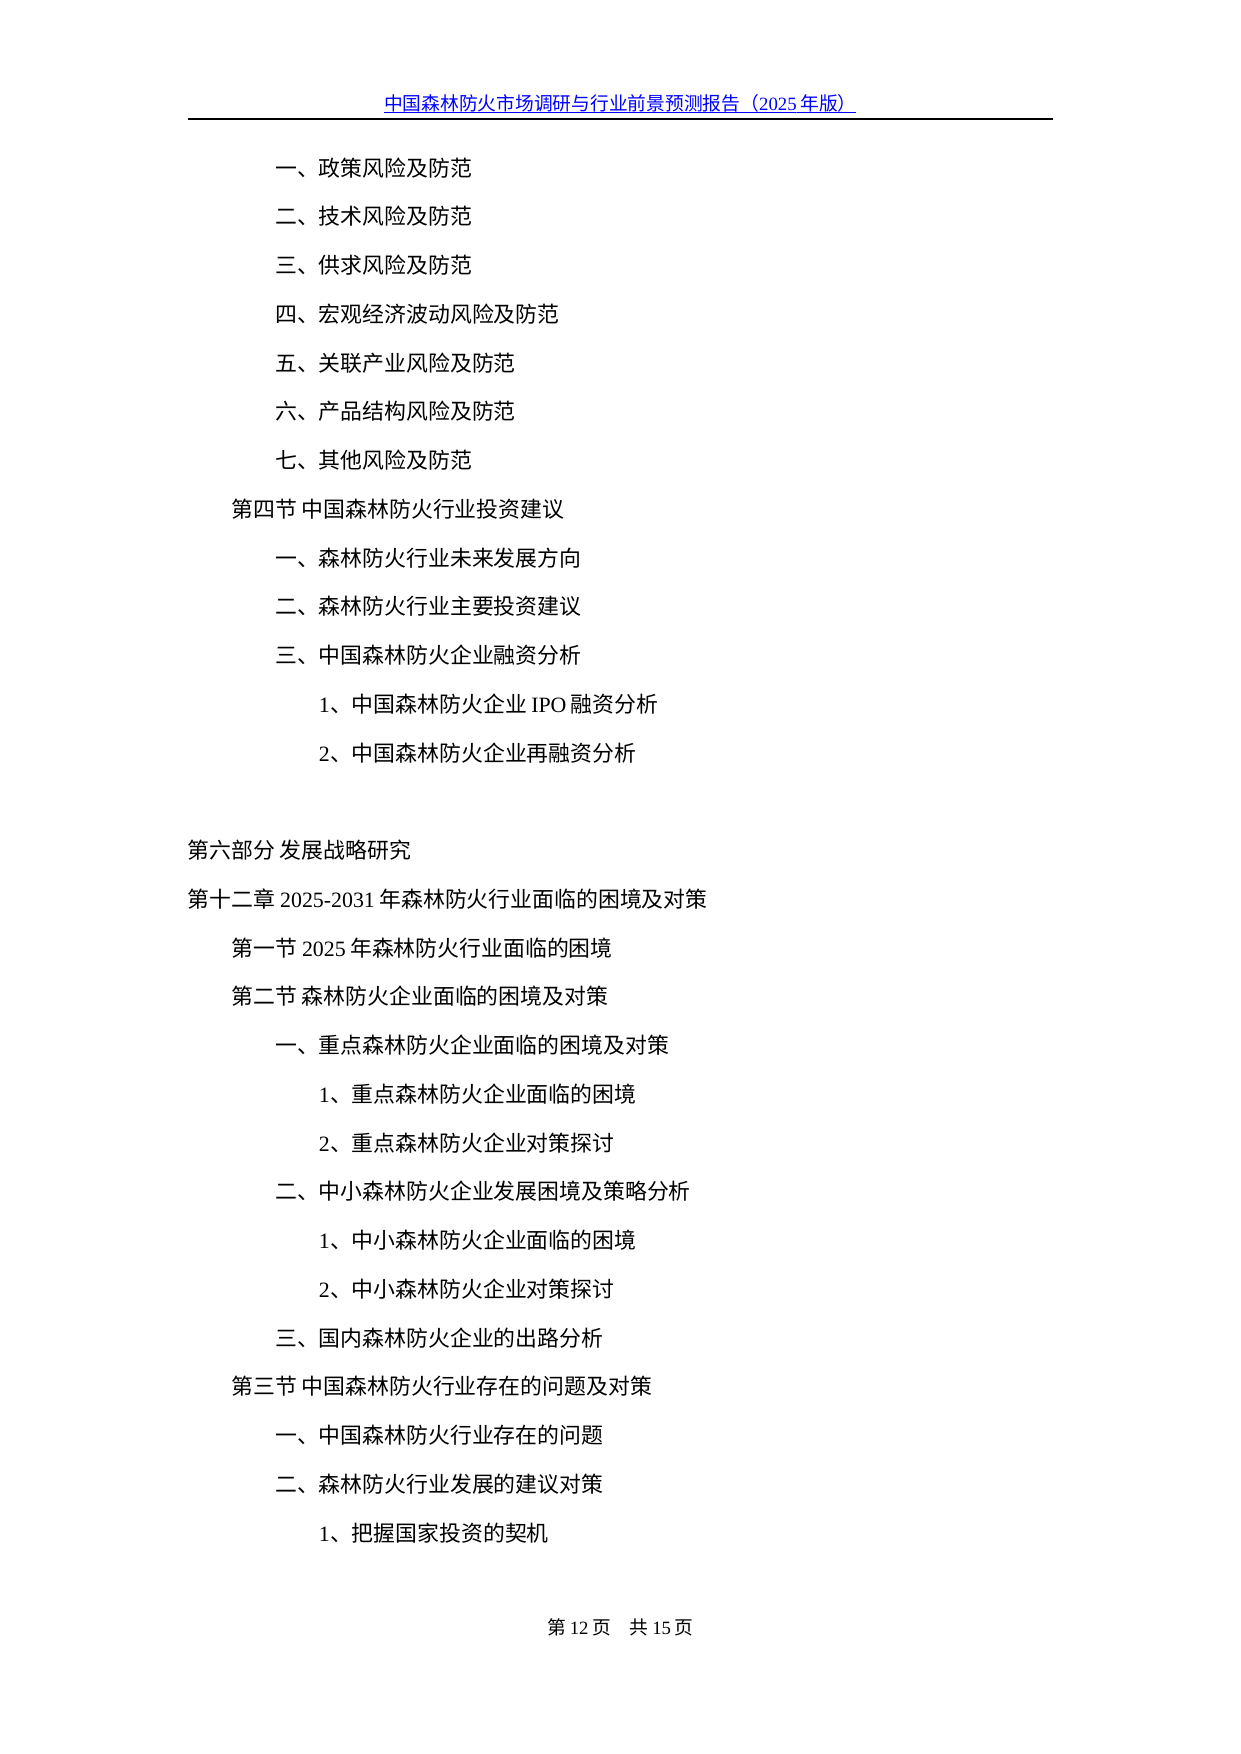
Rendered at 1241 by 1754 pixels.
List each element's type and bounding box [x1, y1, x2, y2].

text [187, 150, 1053, 1548]
